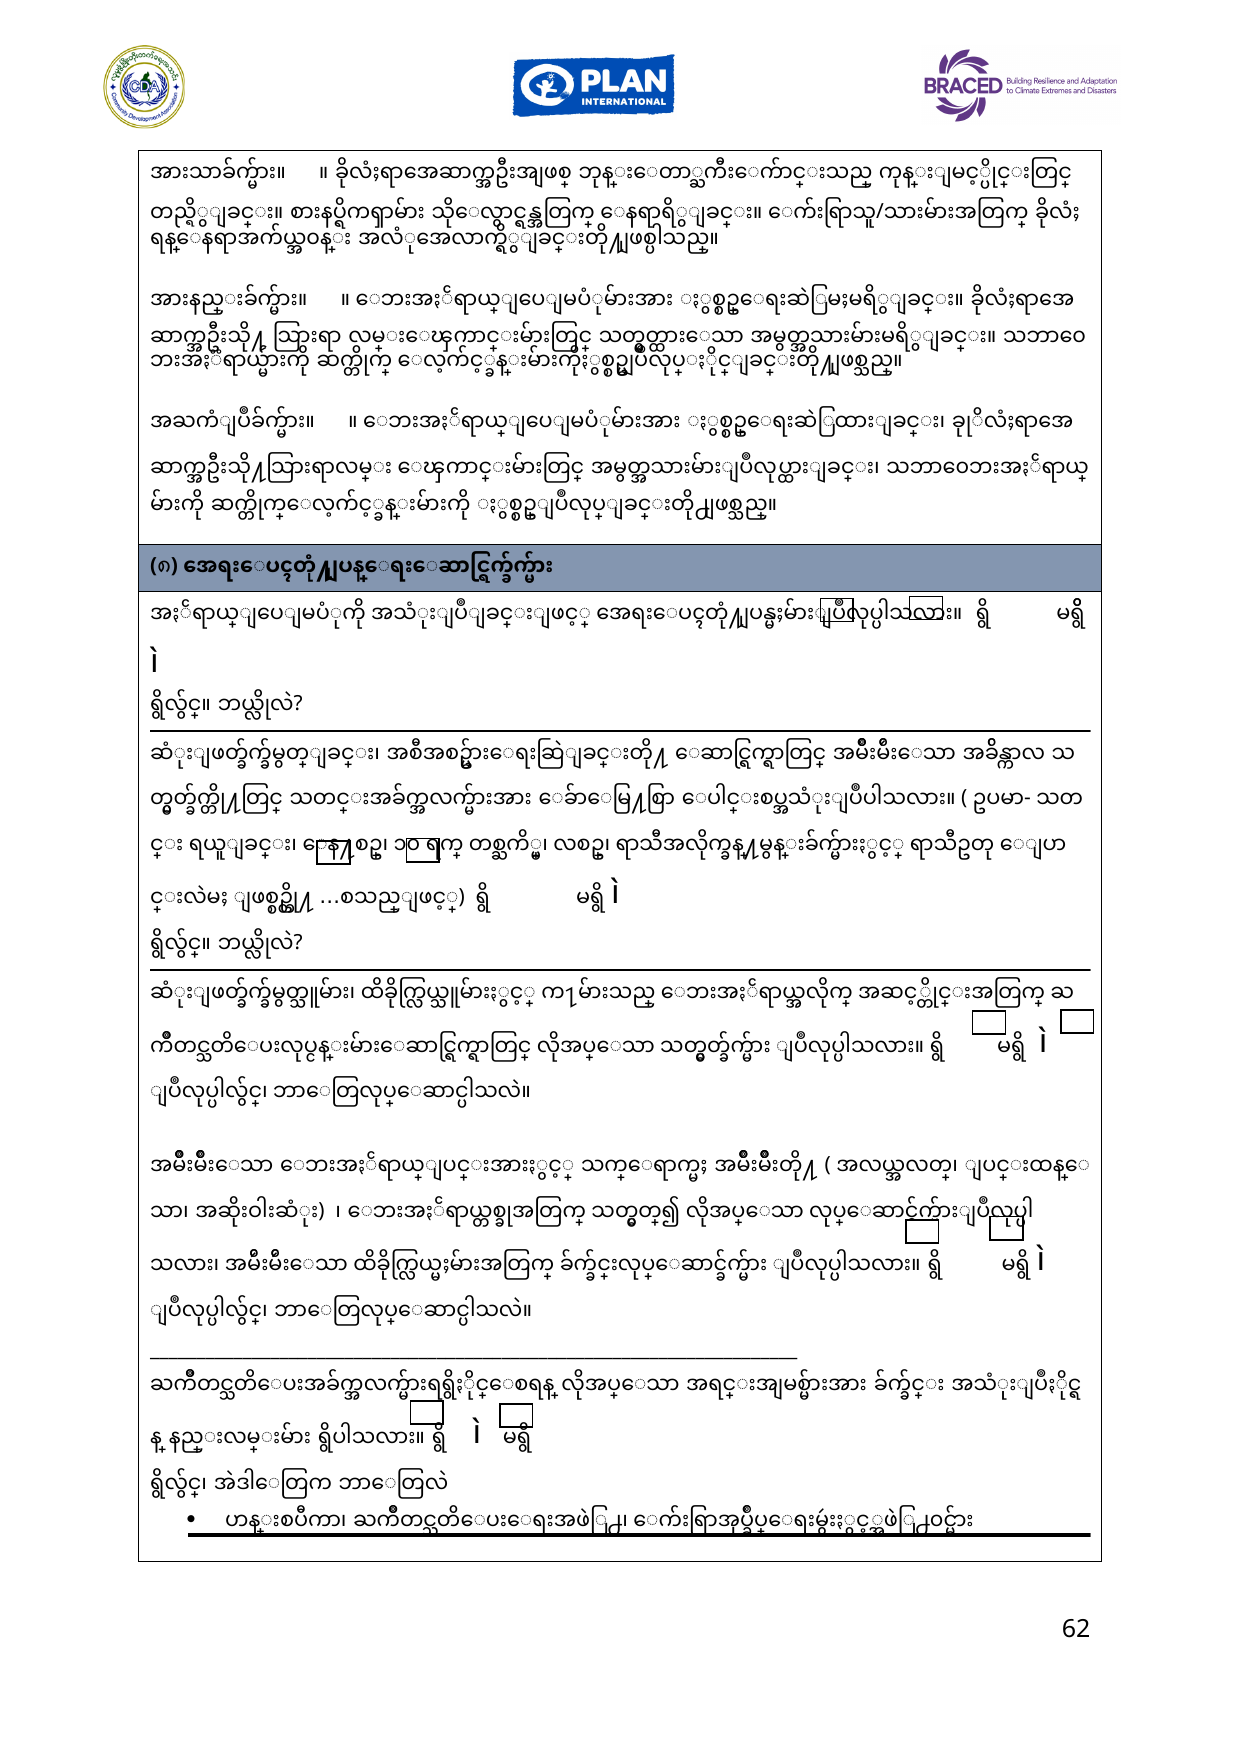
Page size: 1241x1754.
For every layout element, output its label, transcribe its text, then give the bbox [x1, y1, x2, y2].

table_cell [139, 592, 1101, 1561]
table_cell (၈) အေရးေပၚတုံ႔ျပန္ေရးေဆာင္ရြက္ခ်က္မ်ား [139, 545, 1101, 591]
picture [103, 45, 185, 129]
picture [509, 52, 678, 120]
picture [920, 45, 1122, 125]
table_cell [139, 151, 1101, 544]
